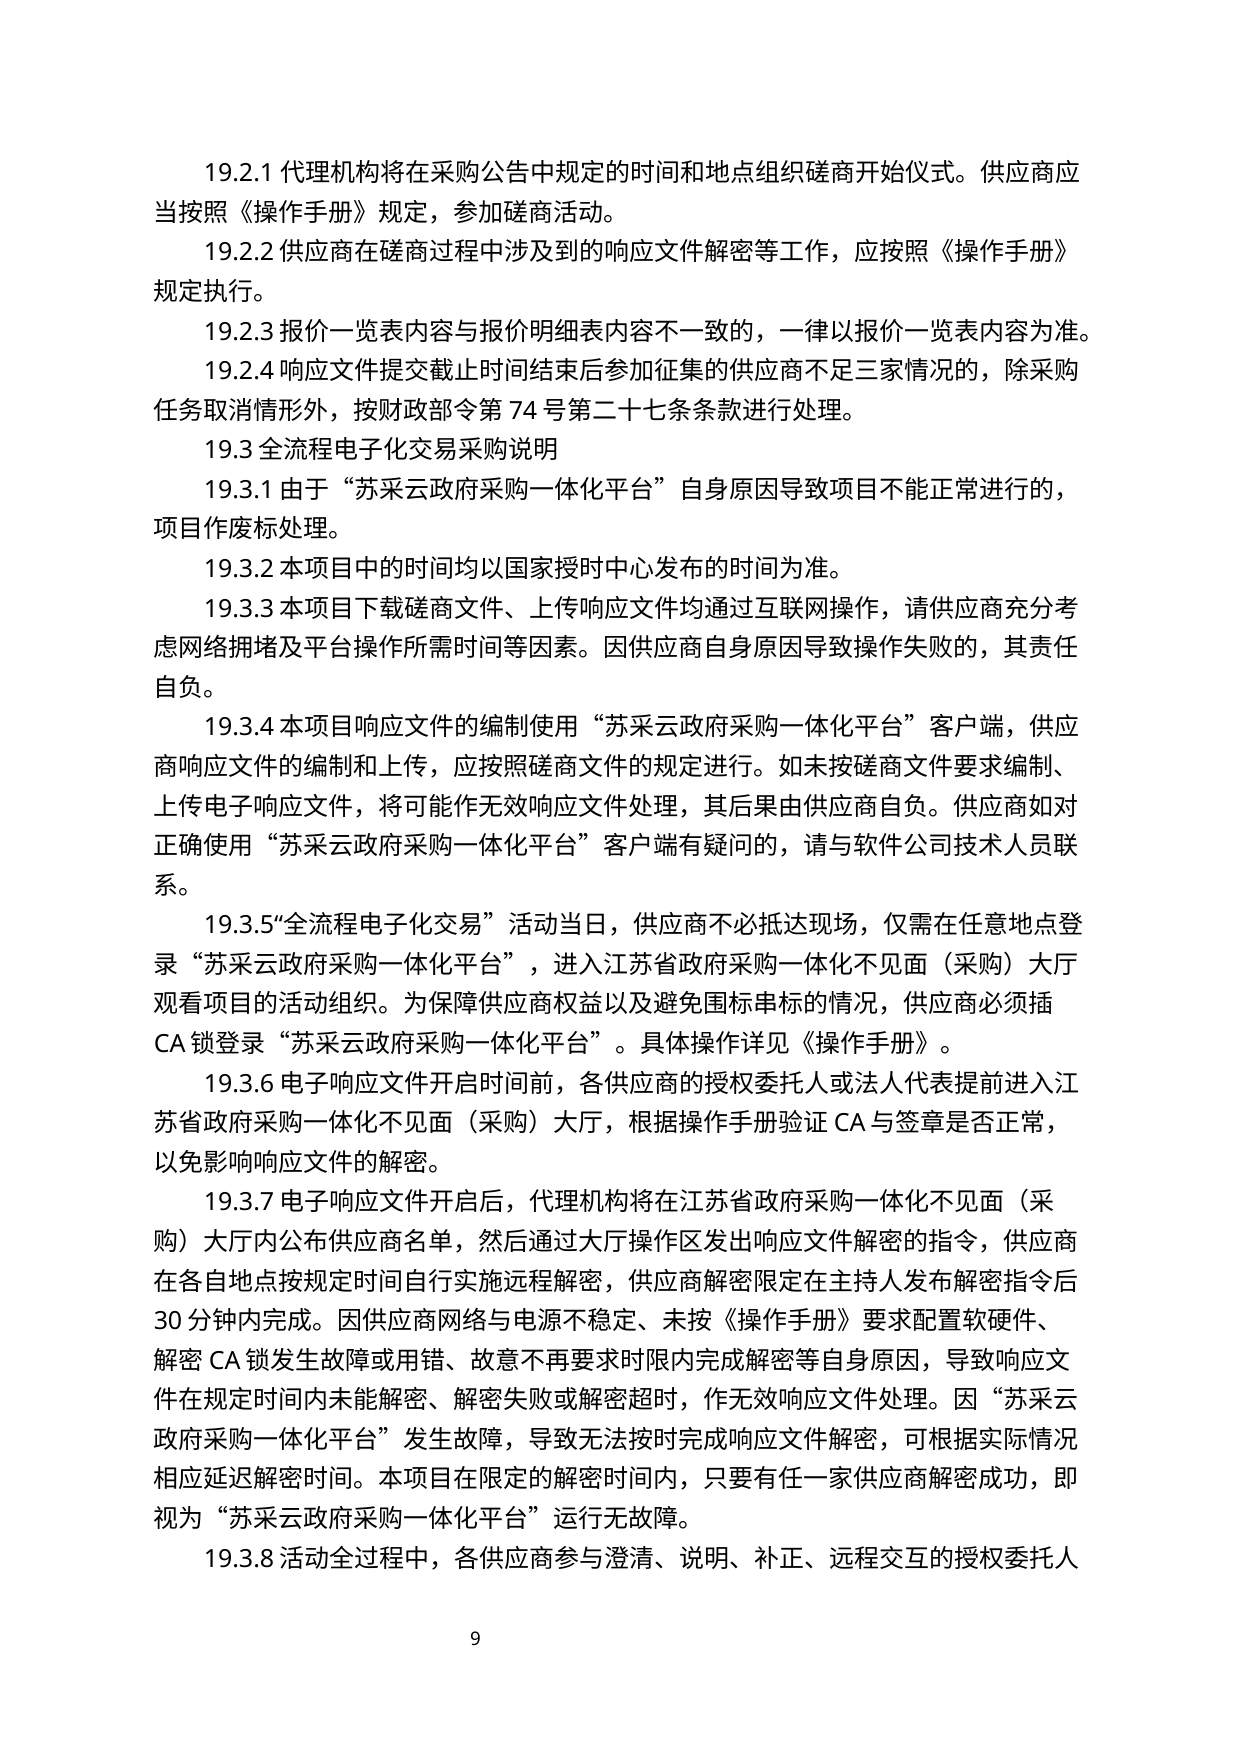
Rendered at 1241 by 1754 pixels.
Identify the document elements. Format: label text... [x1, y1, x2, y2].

text 19.3.2本项目中的时间均以国家授时中心发布的时间为准。 [153, 546, 1087, 585]
text 19.3.4本项目响应文件的编制使用“苏采云政府采购一体化平台”客户端，供应商响应文件的编制和上传，应按照磋商文件的规定进行。如未按磋商文件要求编制、上传电子响应文件，将可能作无效响应文件处理，其后果由供应商自负。供应商如对正确使用“苏采云政府采购一体化平台”客户端有疑问的，请与软件公司技术人员联系。 [153, 704, 1087, 902]
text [153, 1535, 1087, 1575]
text 19.3.3本项目下载磋商文件、上传响应文件均通过互联网操作，请供应商充分考虑网络拥堵及平台操作所需时间等因素。因供应商自身原因导致操作失败的，其责任自负。 [153, 585, 1087, 704]
text 19.2.4响应文件提交截止时间结束后参加征集的供应商不足三家情况的，除采购任务取消情形外，按财政部令第74号第二十七条条款进行处理。 [153, 348, 1087, 427]
text 19.3.6电子响应文件开启时间前，各供应商的授权委托人或法人代表提前进入江苏省政府采购一体化不见面（采购）大厅，根据操作手册验证CA与签章是否正常，以免影响响应文件的解密。 [153, 1060, 1087, 1179]
text 19.2.3报价一览表内容与报价明细表内容不一致的，一律以报价一览表内容为准。 [153, 308, 1087, 348]
text 19.2.1 代理机构将在采购公告中规定的时间和地点组织磋商开始仪式。供应商应当按照《操作手册》规定，参加磋商活动。 [153, 150, 1087, 229]
text 19.3全流程电子化交易采购说明 [153, 427, 1087, 467]
text 19.2.2供应商在磋商过程中涉及到的响应文件解密等工作，应按照《操作手册》规定执行。 [153, 229, 1087, 308]
text 19.3.5“全流程电子化交易”活动当日，供应商不必抵达现场，仅需在任意地点登录“苏采云政府采购一体化平台”，进入江苏省政府采购一体化不见面（采购）大厅观看项目的活动组织。为保障供应商权益以及避免围标串标的情况，供应商必须插CA锁登录“苏采云政府采购一体化平台”。具体操作详见《操作手册》。 [153, 902, 1087, 1060]
text 19.3.7电子响应文件开启后，代理机构将在江苏省政府采购一体化不见面（采购）大厅内公布供应商名单，然后通过大厅操作区发出响应文件解密的指令，供应商在各自地点按规定时间自行实施远程解密，供应商解密限定在主持人发布解密指令后30分钟内完成。因供应商网络与电源不稳定、未按《操作手册》要求配置软硬件、解密CA锁发生故障或用错、故意不再要求时限内完成解密等自身原因，导致响应文件在规定时间内未能解密、解密失败或解密超时，作无效响应文件处理。因“苏采云政府采购一体化平台”发生故障，导致无法按时完成响应文件解密，可根据实际情况相应延迟解密时间。本项目在限定的解密时间内，只要有任一家供应商解密成功，即视为“苏采云政府采购一体化平台”运行无故障。 [153, 1179, 1087, 1535]
text 19.3.1由于“苏采云政府采购一体化平台”自身原因导致项目不能正常进行的，项目作废标处理。 [153, 467, 1087, 546]
